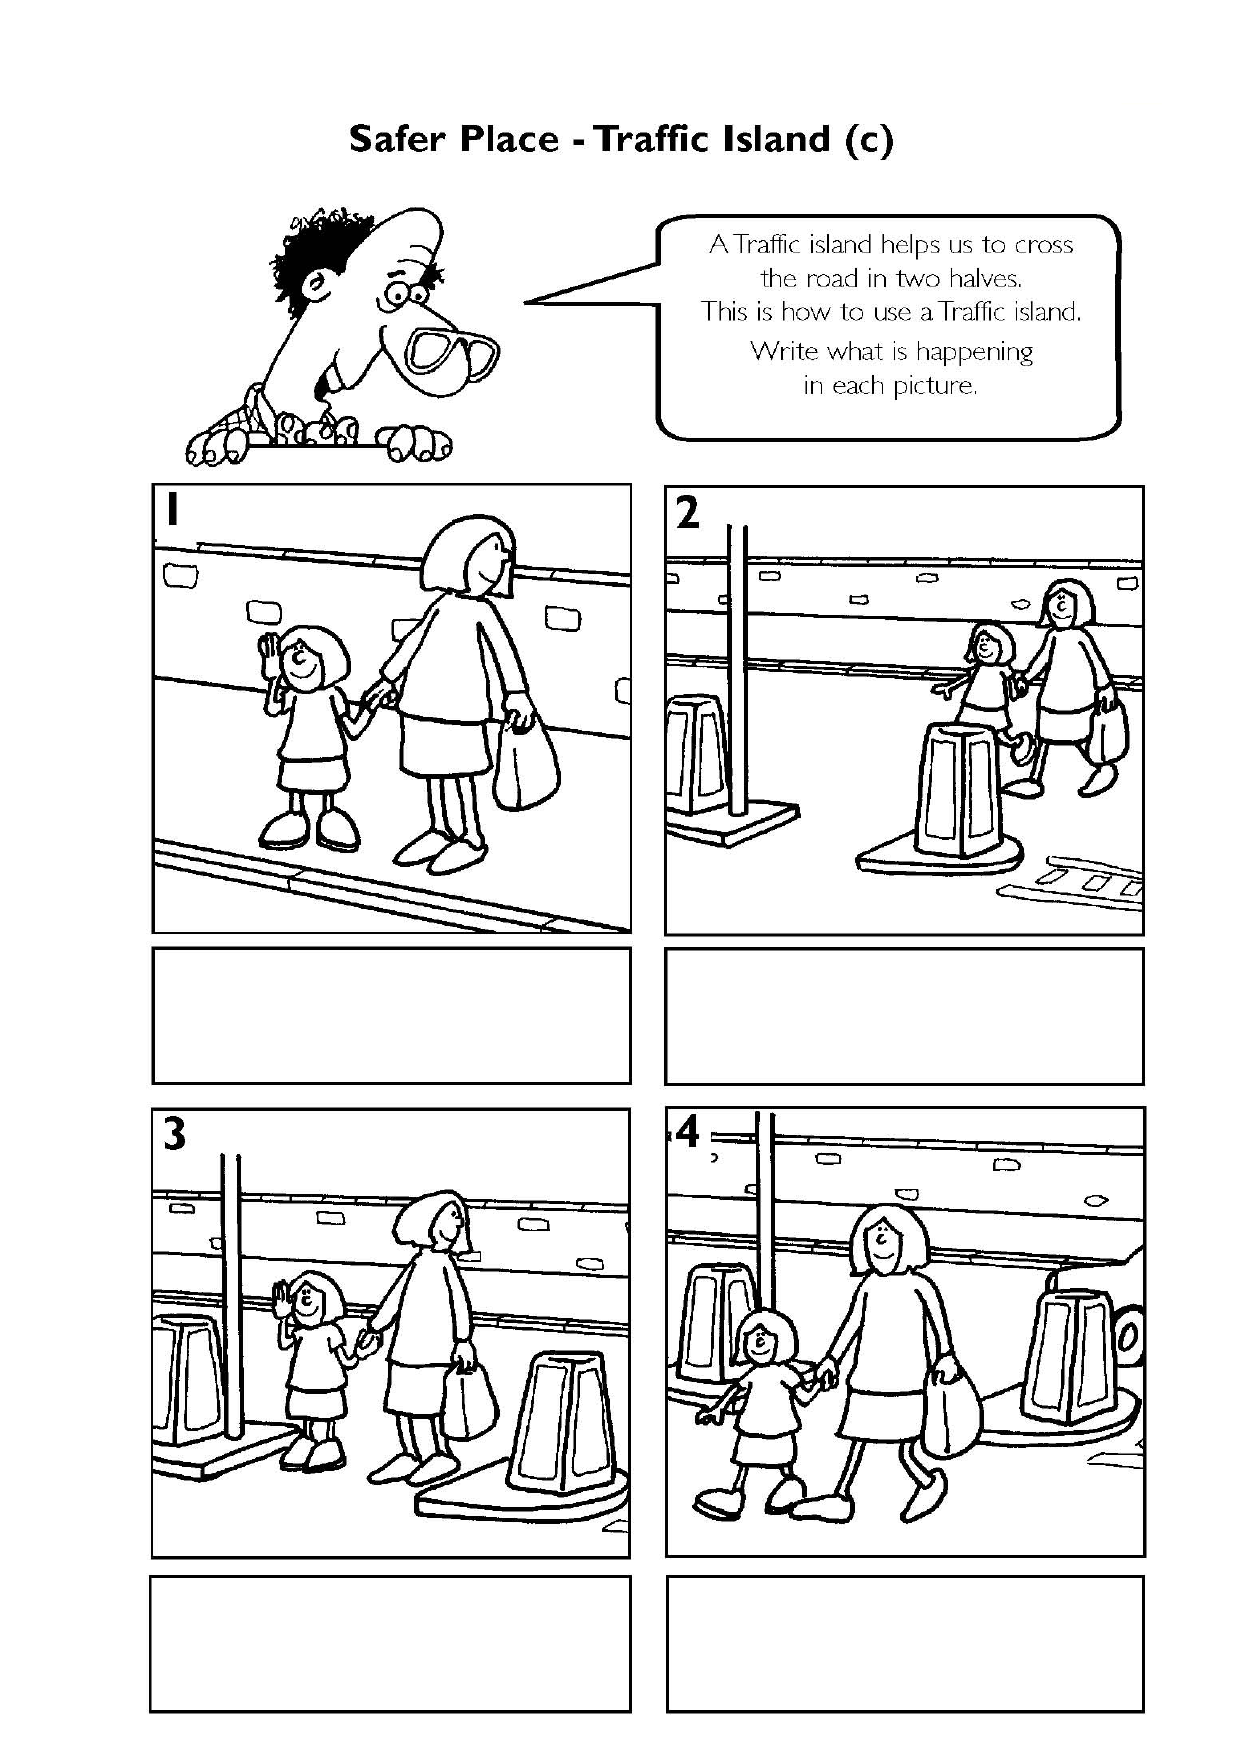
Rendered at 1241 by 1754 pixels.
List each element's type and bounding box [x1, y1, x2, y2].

picture [78, 103, 1162, 1754]
